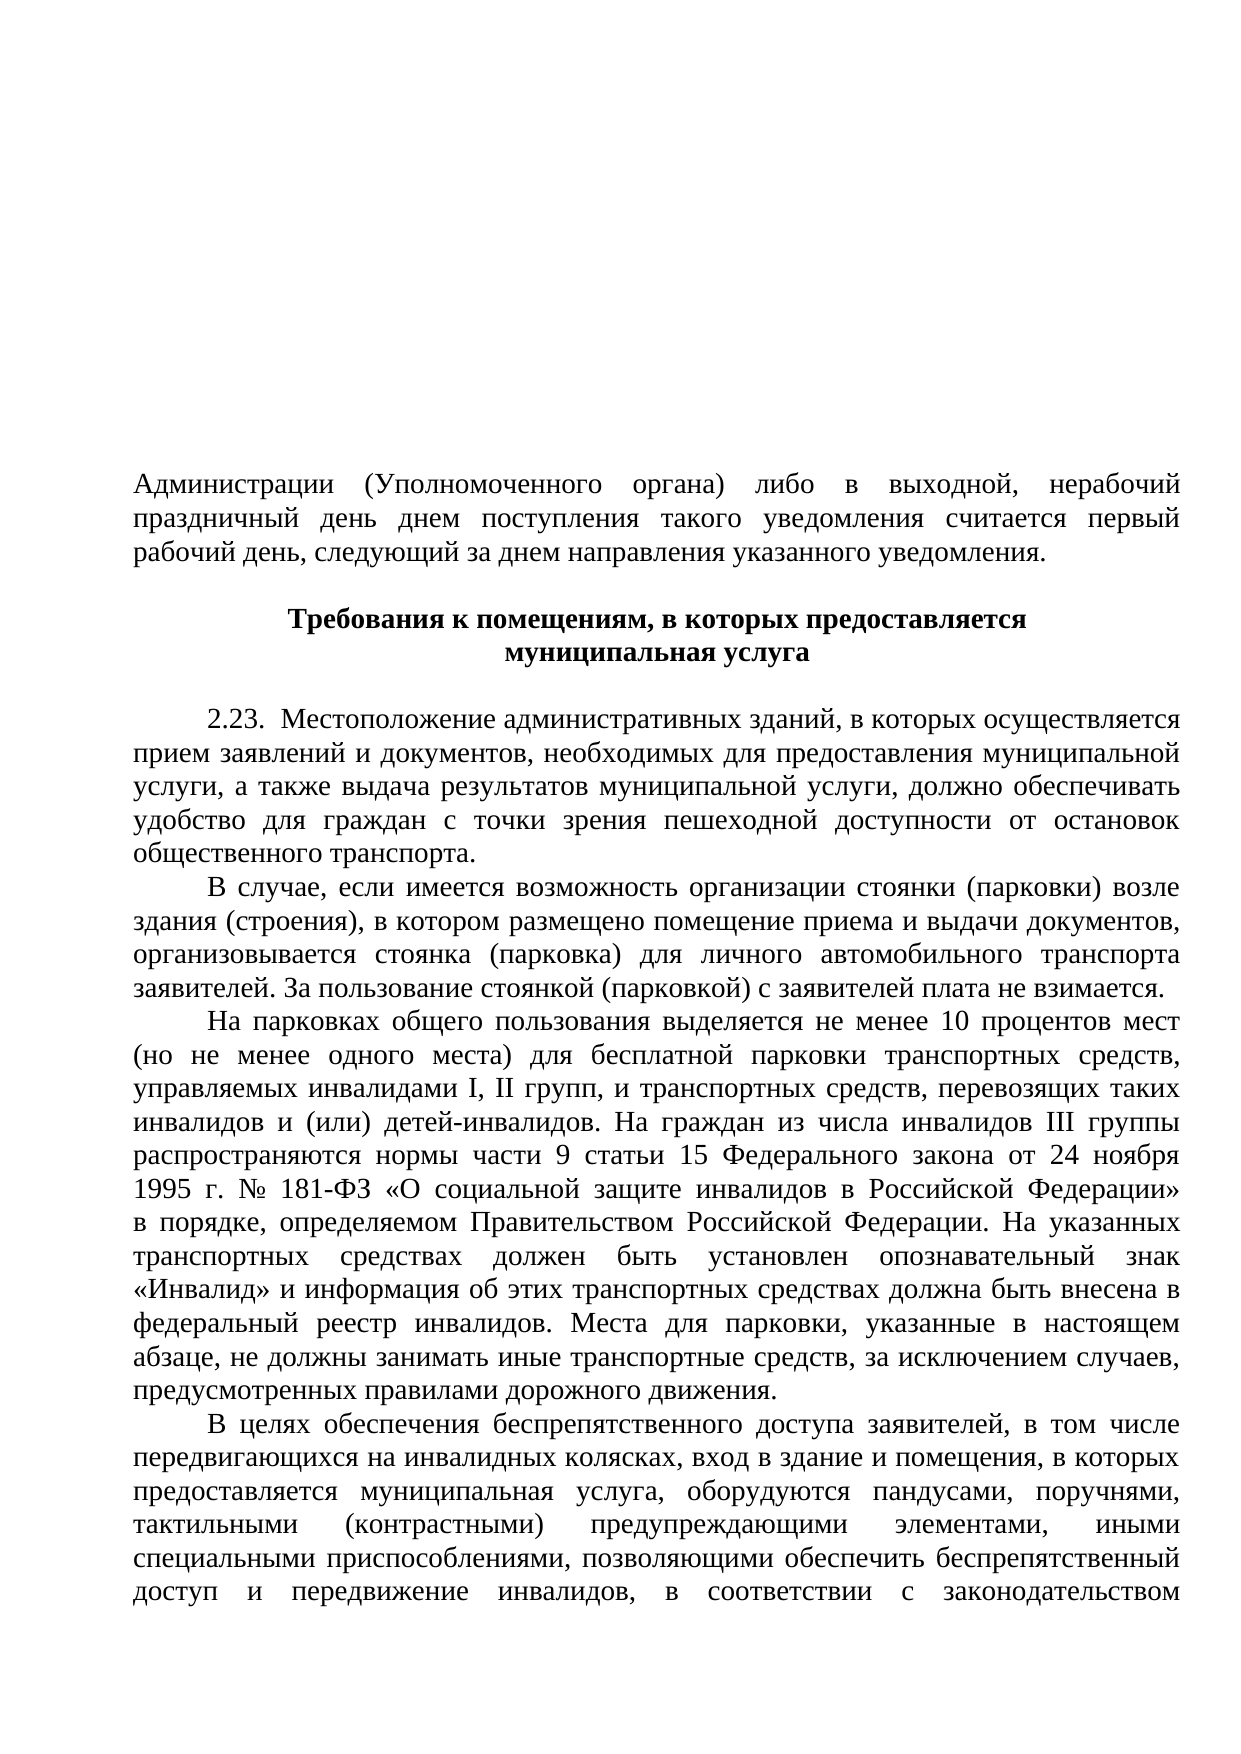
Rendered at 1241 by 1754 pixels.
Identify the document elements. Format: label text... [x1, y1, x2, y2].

list Местоположение административных зданий, в которых осуществляется прием заявлений и документов, необходимых для предоставления муниципальной услуги, а также выдача результатов муниципальной услуги, должно обеспечивать удобство для граждан с точки зрения пешеходной доступности от остановок общественного транспорта. [133, 701, 1181, 869]
text На парковках общего пользования выделяется не менее 10 процентов мест (но не менее одного места) для бесплатной парковки транспортных средств, управляемых инвалидами I, II групп, и транспортных средств, перевозящих таких инвалидов и (или) детей-инвалидов. На граждан из числа инвалидов III группы распространяются нормы части 9 статьи 15 Федерального закона от 24 ноября 1995 г. № 181-ФЗ «О социальной защите инвалидов в Российской Федерации» в порядке, определяемом Правительством Российской Федерации. На указанных транспортных средствах должен быть установлен опознавательный знак «Инвалид» и информация об этих транспортных средствах должна быть внесена в федеральный реестр инвалидов. Места для парковки, указанные в настоящем абзаце, не должны занимать иные транспортные средств, за исключением случаев, предусмотренных правилами дорожного движения. [133, 1003, 1181, 1406]
text В случае, если имеется возможность организации стоянки (парковки) возле здания (строения), в котором размещено помещение приема и выдачи документов, организовывается стоянка (парковка) для личного автомобильного транспорта заявителей. За пользование стоянкой (парковкой) с заявителей плата не взимается. [133, 869, 1181, 1003]
text муниципальная услуга [133, 634, 1181, 668]
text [133, 467, 1181, 567]
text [133, 1406, 1181, 1607]
text Требования к помещениям, в которых предоставляется [133, 601, 1181, 634]
